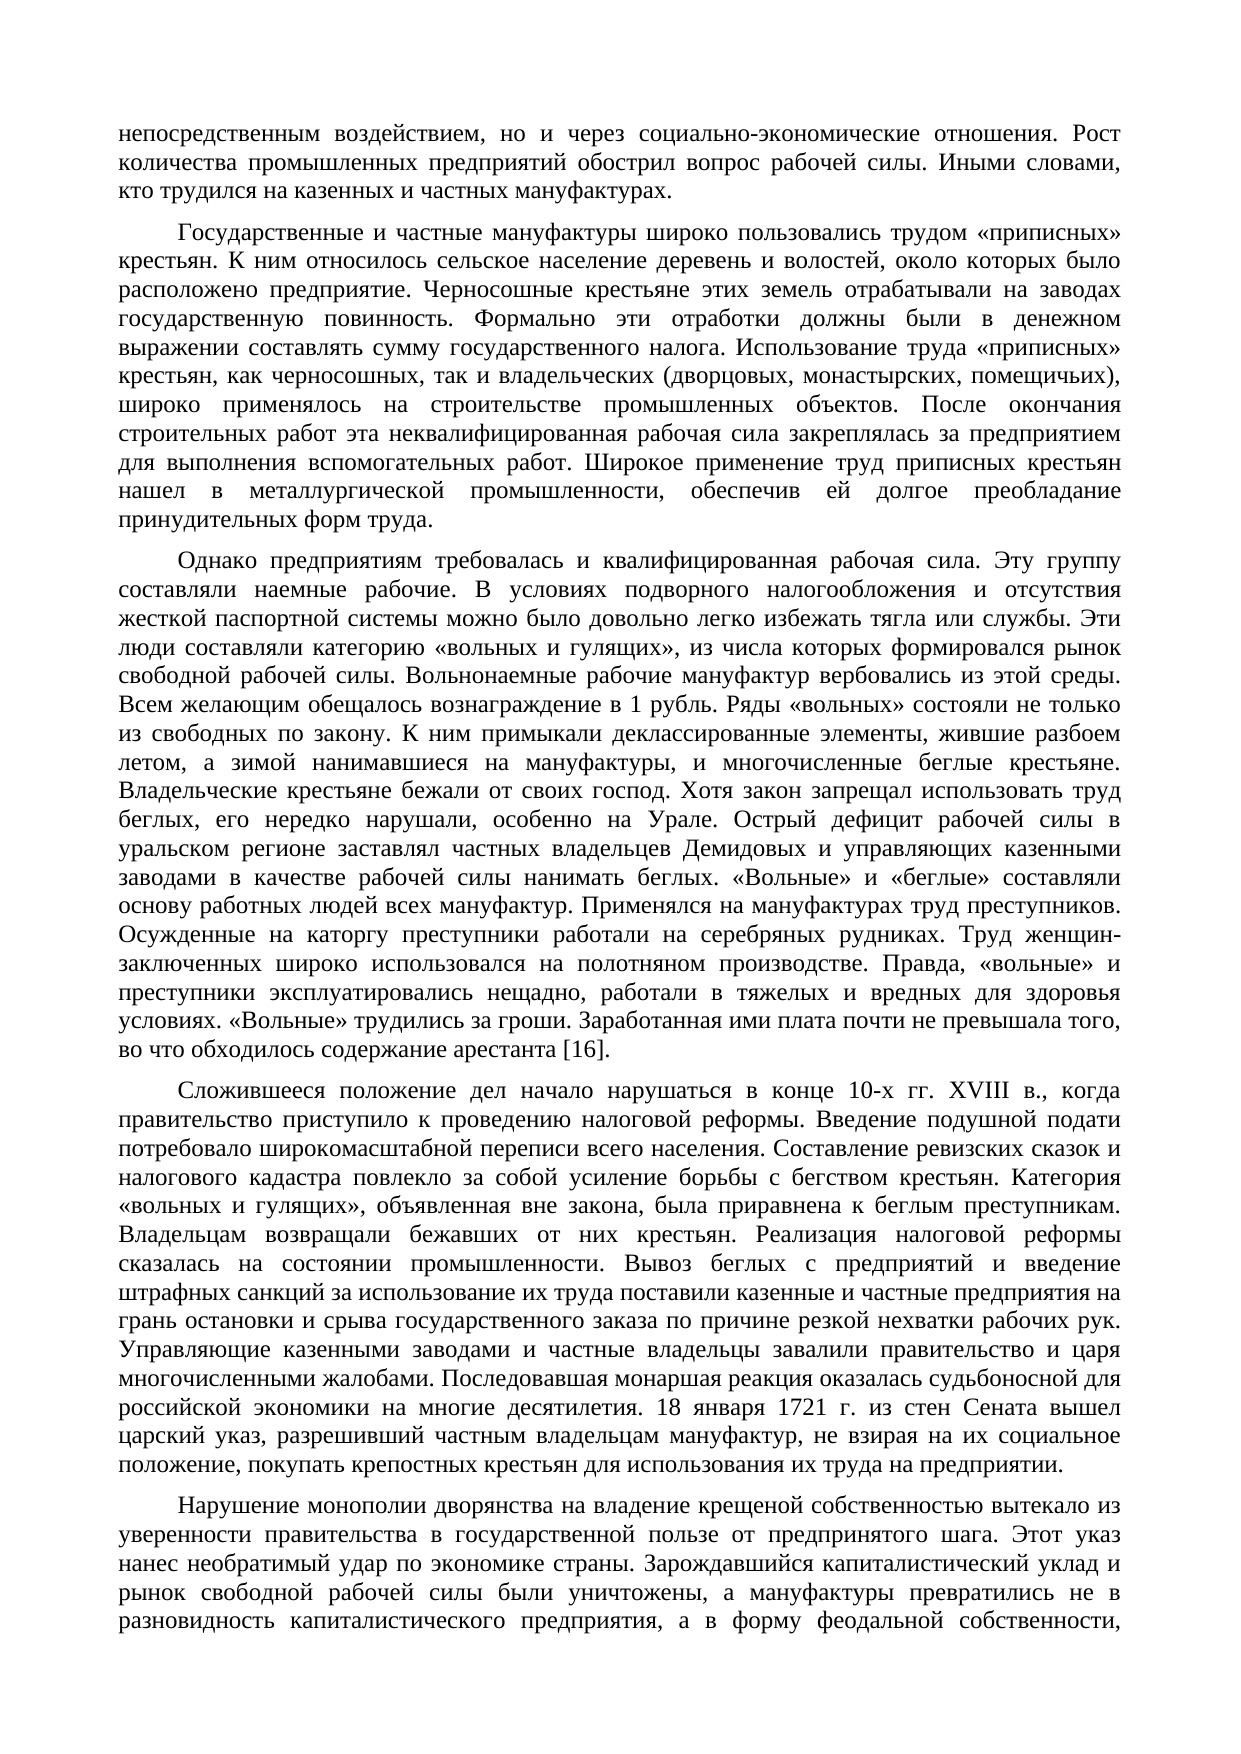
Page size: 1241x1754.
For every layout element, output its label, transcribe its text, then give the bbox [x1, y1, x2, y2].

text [118, 1491, 1122, 1634]
text Однако предприятиям требовалась и квалифицированная рабочая сила. Эту группу составляли наемные рабочие. В условиях подворного налогообложения и отсутствия жесткой паспортной системы можно было довольно легко избежать тягла или службы. Эти люди составляли категорию «вольных и гулящих», из числа которых формировался рынок свободной рабочей силы. Вольнонаемные рабочие мануфактур вербовались из этой среды. Всем желающим обещалось вознаграждение в 1 рубль. Ряды «вольных» состояли не только из свободных по закону. К ним примыкали деклассированные элементы, жившие разбоем летом, а зимой нанимавшиеся на мануфактуры, и многочисленные беглые крестьяне. Владельческие крестьяне бежали от своих господ. Хотя закон запрещал использовать труд беглых, его нередко нарушали, особенно на Урале. Острый дефицит рабочей силы в уральском регионе заставлял частных владельцев Демидовых и управляющих казенными заводами в качестве рабочей силы нанимать беглых. «Вольные» и «беглые» составляли основу работных людей всех мануфактур. Применялся на мануфактурах труд преступников. Осужденные на каторгу преступники работали на серебряных рудниках. Труд женщин-заключенных широко использовался на полотняном производстве. Правда, «вольные» и преступники эксплуатировались нещадно, работали в тяжелых и вредных для здоровья условиях. «Вольные» трудились за гроши. Заработанная ими плата почти не превышала того, во что обходилось содержание арестанта [16]. [118, 546, 1122, 1063]
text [118, 118, 1122, 204]
text Сложившееся положение дел начало нарушаться в конце 10-х гг. XVIII в., когда правительство приступило к проведению налоговой реформы. Введение подушной подати потребовало широкомасштабной переписи всего населения. Составление ревизских сказок и налогового кадастра повлекло за собой усиление борьбы с бегством крестьян. Категория «вольных и гулящих», объявленная вне закона, была приравнена к беглым преступникам. Владельцам возвращали бежавших от них крестьян. Реализация налоговой реформы сказалась на состоянии промышленности. Вывоз беглых с предприятий и введение штрафных санкций за использование их труда поставили казенные и частные предприятия на грань остановки и срыва государственного заказа по причине резкой нехватки рабочих рук. Управляющие казенными заводами и частные владельцы завалили правительство и царя многочисленными жалобами. Последовавшая монаршая реакция оказалась судьбоносной для российской экономики на многие десятилетия. 18 января 1721 г. из стен Сената вышел царский указ, разрешивший частным владельцам мануфактур, не взирая на их социальное положение, покупать крепостных крестьян для использования их труда на предприятии. [118, 1076, 1122, 1478]
text Государственные и частные мануфактуры широко пользовались трудом «приписных» крестьян. К ним относилось сельское население деревень и волостей, около которых было расположено предприятие. Черносошные крестьяне этих земель отрабатывали на заводах государственную повинность. Формально эти отработки должны были в денежном выражении составлять сумму государственного налога. Использование труда «приписных» крестьян, как черносошных, так и владельческих (дворцовых, монастырских, помещичьих), широко применялось на строительстве промышленных объектов. После окончания строительных работ эта неквалифицированная рабочая сила закреплялась за предприятием для выполнения вспомогательных работ. Широкое применение труд приписных крестьян нашел в металлургической промышленности, обеспечив ей долгое преобладание принудительных форм труда. [118, 217, 1122, 533]
